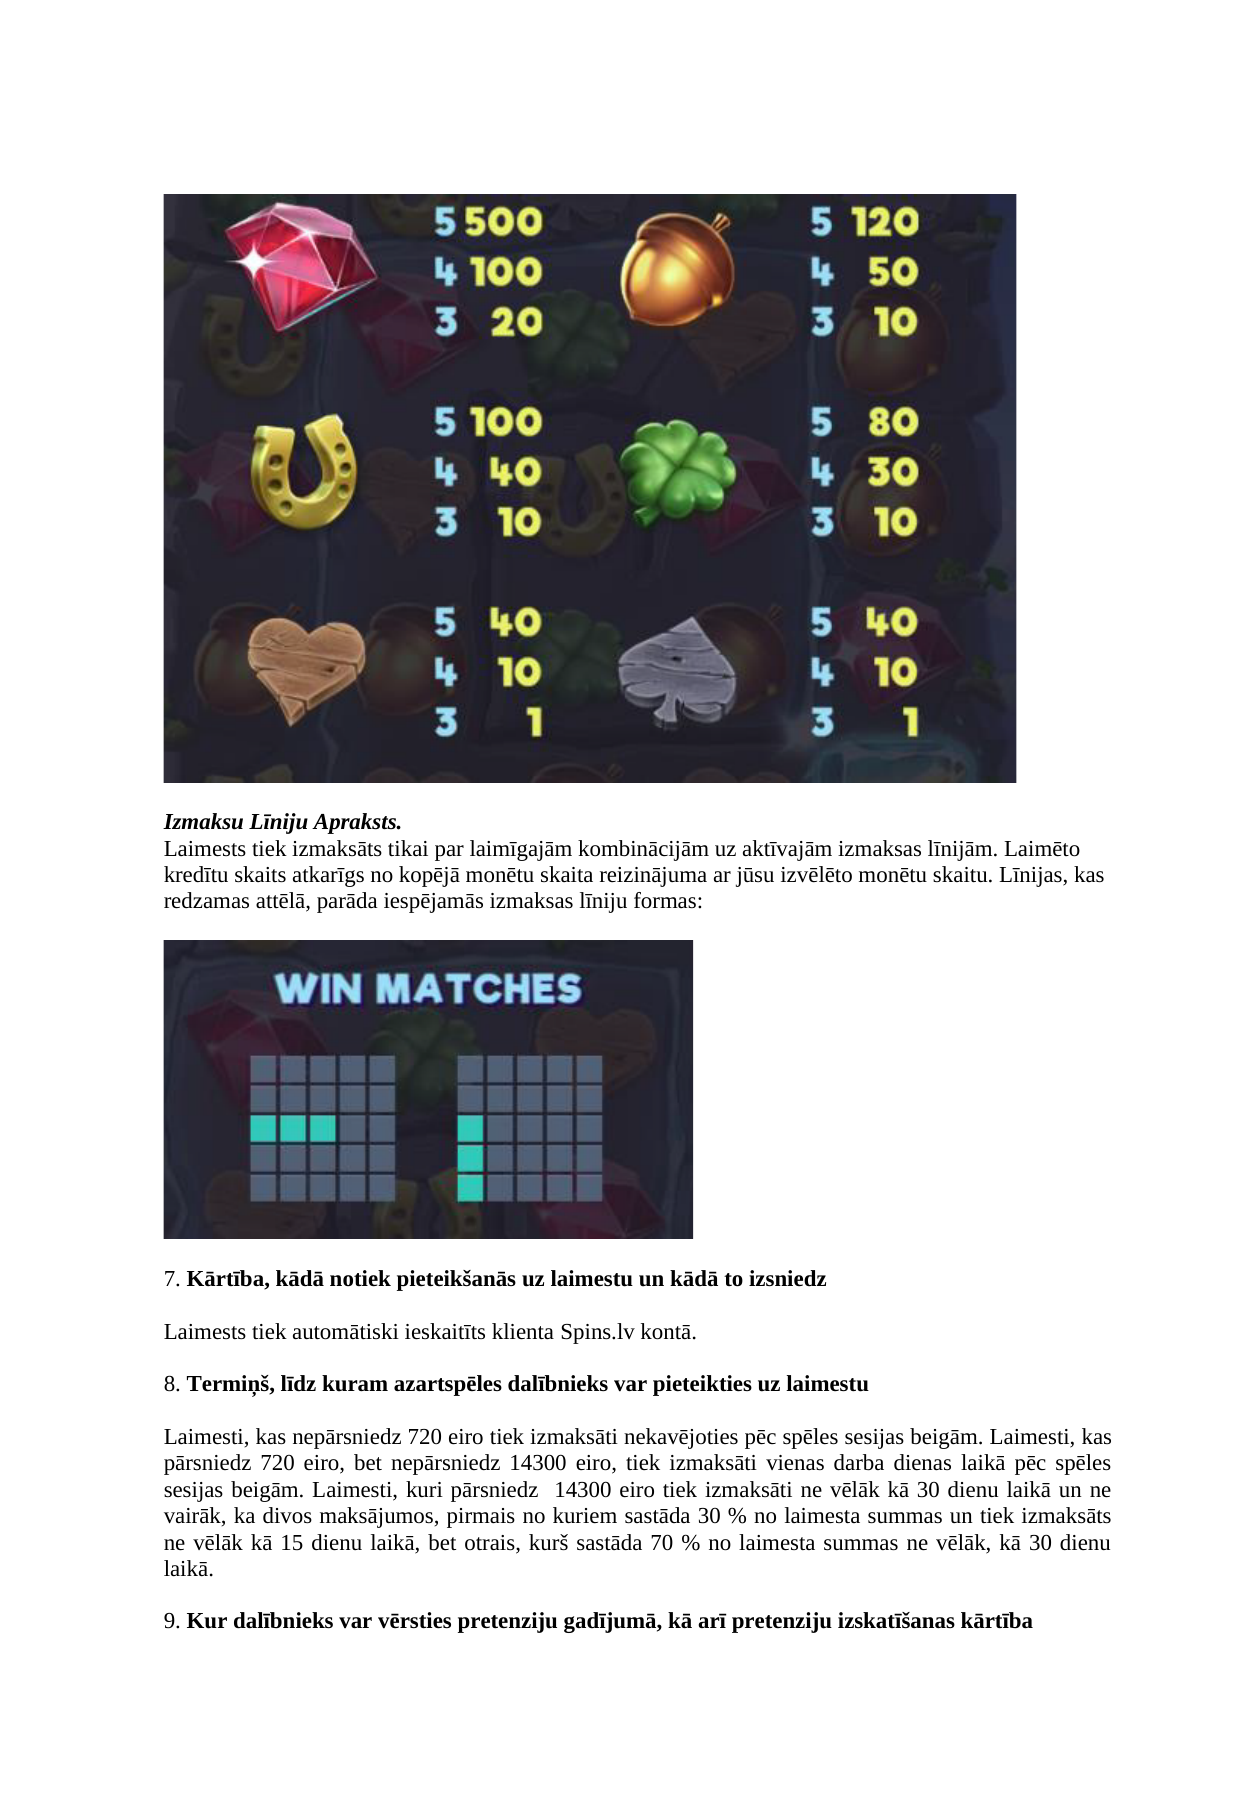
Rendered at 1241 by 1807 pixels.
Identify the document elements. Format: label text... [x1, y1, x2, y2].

text Laimests tiek izmaksāts tikai par laimīgajām kombinācijām uz aktīvajām izmaksas līnijām. Laimēto kredītu skaits atkarīgs no kopējā monētu skaita reizinājuma ar jūsu izvēlēto monētu skaitu. Līnijas, kas redzamas attēlā, parāda iespējamās izmaksas līniju formas: [163, 835, 1114, 914]
text Laimests tiek automātiski ieskaitīts klienta Spins.lv kontā. [163, 1318, 1114, 1344]
text 8. Termiņš, līdz kuram azartspēles dalībnieks var pieteikties uz laimestu [163, 1370, 1114, 1397]
text Laimesti, kas nepārsniedz 720 eiro tiek izmaksāti nekavējoties pēc spēles sesijas beigām. Laimesti, kas pārsniedz 720 eiro, bet nepārsniedz 14300 eiro, tiek izmaksāti vienas darba dienas laikā pēc spēles sesijas beigām. Laimesti, kuri pārsniedz 14300 eiro tiek izmaksāti ne vēlāk kā 30 dienu laikā un ne vairāk, ka divos maksājumos, pirmais no kuriem sastāda 30 % no laimesta summas un tiek izmaksāts ne vēlāk kā 15 dienu laikā, bet otrais, kurš sastāda 70 % no laimesta summas ne vēlāk, kā 30 dienu laikā. [163, 1423, 1114, 1581]
text 9. Kur dalībnieks var vērsties pretenziju gadījumā, kā arī pretenziju izskatīšanas kārtība [163, 1608, 1114, 1634]
text Izmaksu Līniju Apraksts. [163, 808, 1114, 835]
text 7. Kārtība, kādā notiek pieteikšanās uz laimestu un kādā to izsniedz [163, 1265, 1114, 1291]
